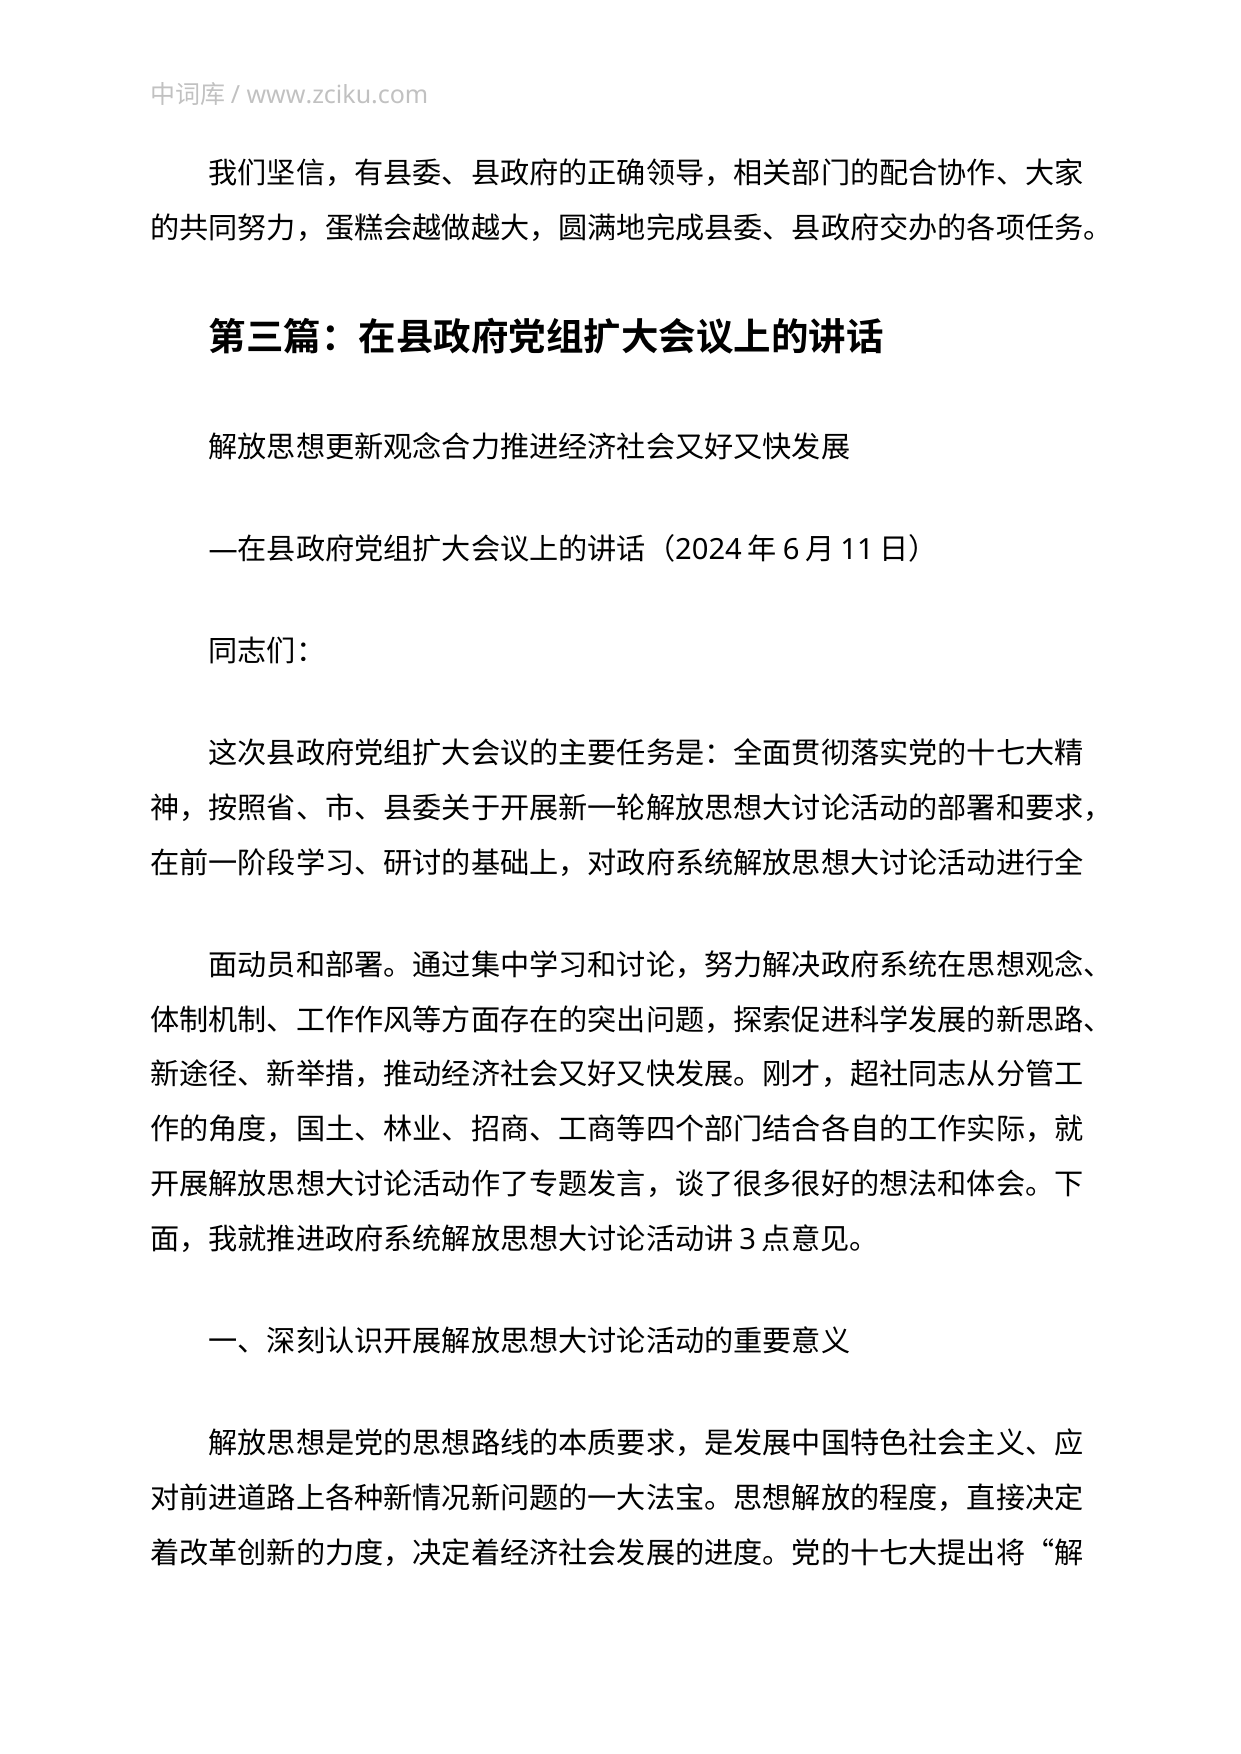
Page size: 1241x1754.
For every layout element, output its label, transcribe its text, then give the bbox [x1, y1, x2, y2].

text —在县政府党组扩大会议上的讲话（2024年6月11日） [150, 526, 1090, 568]
text 这次县政府党组扩大会议的主要任务是：全面贯彻落实党的十七大精神，按照省、市、县委关于开展新一轮解放思想大讨论活动的部署和要求，在前一阶段学习、研讨的基础上，对政府系统解放思想大讨论活动进行全 [150, 729, 1090, 882]
text 同志们： [150, 628, 1090, 670]
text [150, 1419, 1090, 1571]
text 解放思想更新观念合力推进经济社会又好又快发展 [150, 424, 1090, 466]
text 第三篇：在县政府党组扩大会议上的讲话 [150, 307, 1090, 361]
text 面动员和部署。通过集中学习和讨论，努力解决政府系统在思想观念、体制机制、工作作风等方面存在的突出问题，探索促进科学发展的新思路、新途径、新举措，推动经济社会又好又快发展。刚才，超社同志从分管工作的角度，国土、林业、招商、工商等四个部门结合各自的工作实际，就开展解放思想大讨论活动作了专题发言，谈了很多很好的想法和体会。下面，我就推进政府系统解放思想大讨论活动讲3点意见。 [150, 941, 1090, 1258]
text 一、深刻认识开展解放思想大讨论活动的重要意义 [150, 1318, 1090, 1360]
text 我们坚信，有县委、县政府的正确领导，相关部门的配合协作、大家的共同努力，蛋糕会越做越大，圆满地完成县委、县政府交办的各项任务。 [150, 150, 1090, 247]
